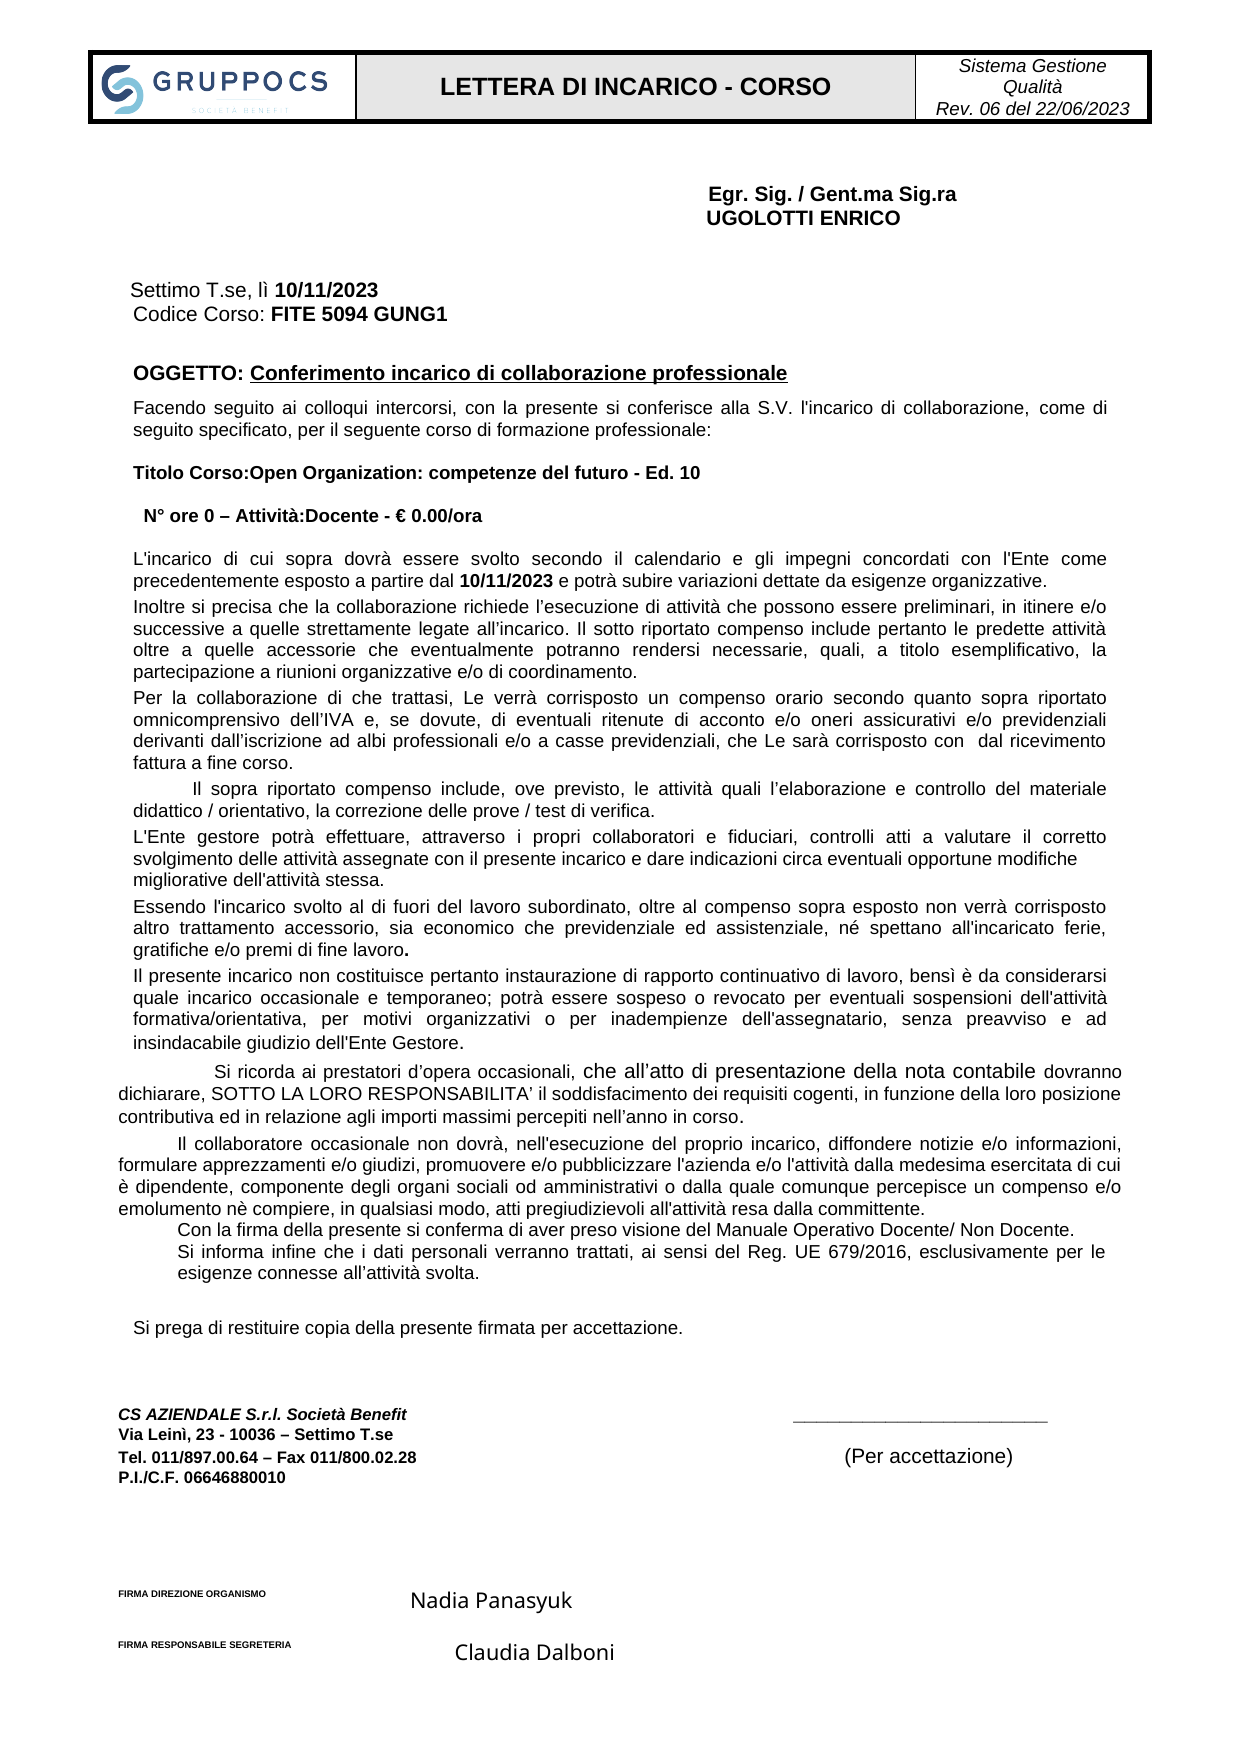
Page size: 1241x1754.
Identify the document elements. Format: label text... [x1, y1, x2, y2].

text CS AZIENDALE S.r.l. Società Benefit ______________________ [118, 1401, 1107, 1425]
text L'incarico di cui sopra dovrà essere svolto secondo il calendario e gli impegni concordati con l'Ente come precedentemente esposto a partire dal 10/11/2023 e potrà subire variazioni dettate da esigenze organizzative. [133, 548, 1107, 591]
text UGOLOTTI ENRICO [118, 205, 1122, 229]
text Il sopra riportato compenso include, ove previsto, le attività quali l’elaborazione e controllo del materiale didattico / orientativo, la correzione delle prove / test di verifica. [133, 778, 1107, 821]
text Essendo l'incarico svolto al di fuori del lavoro subordinato, oltre al compenso sopra esposto non verrà corrisposto altro trattamento accessorio, sia economico che previdenziale ed assistenziale, né spettano all'incaricato ferie, gratifiche e/o premi di fine lavoro. [133, 896, 1107, 960]
table_cell FIRMA RESPONSABILE SEGRETERIA [107, 1615, 443, 1666]
text Si prega di restituire copia della presente firmata per accettazione. [133, 1317, 1107, 1339]
text Egr. Sig. / Gent.ma Sig.ra [634, 181, 1122, 205]
text Il collaboratore occasionale non dovrà, nell'esecuzione del proprio incarico, diffondere notizie e/o informazioni, formulare apprezzamenti e/o giudizi, promuovere e/o pubblicizzare l'azienda e/o l'attività dalla medesima esercitata di cui è dipendente, componente degli organi sociali od amministrativi o dalla quale comunque percepisce un compenso e/o emolumento nè compiere, in qualsiasi modo, atti pregiudizievoli all'attività resa dalla committente. [118, 1133, 1122, 1219]
text OGGETTO: Conferimento incarico di collaborazione professionale [133, 361, 1107, 385]
text Si ricorda ai prestatori d’opera occasionali, che all’atto di presentazione della nota contabile dovranno dichiarare, SOTTO LA LORO RESPONSABILITA’ il soddisfacimento dei requisiti cogenti, in funzione della loro posizione contributiva ed in relazione agli importi massimi percepiti nell’anno in corso. [118, 1058, 1122, 1128]
table_header FIRMA DIREZIONE ORGANISMO [107, 1564, 399, 1615]
picture [101, 65, 331, 115]
text migliorative dell'attività stessa. [133, 869, 1107, 891]
text L'Ente gestore potrà effettuare, attraverso i propri collaboratori e fiduciari, controlli atti a valutare il corretto svolgimento delle attività assegnate con il presente incarico e dare indicazioni circa eventuali opportune modifiche [133, 826, 1107, 869]
text Codice Corso: FITE 5094 GUNG1 [133, 301, 1122, 325]
text Titolo Corso:Open Organization: competenze del futuro - Ed. 10 [133, 462, 1107, 483]
text Con la firma della presente si conferma di aver preso visione del Manuale Operativo Docente/ Non Docente. [118, 1219, 1122, 1241]
text Il presente incarico non costituisce pertanto instaurazione di rapporto continuativo di lavoro, bensì è da considerarsi quale incarico occasionale e temporaneo; potrà essere sospeso o revocato per eventuali sospensioni dell'attività formativa/orientativa, per motivi organizzativi o per inadempienze dell'assegnatario, senza preavviso e ad insindacabile giudizio dell'Ente Gestore. [133, 965, 1107, 1054]
text Si informa infine che i dati personali verranno trattati, ai sensi del Reg. UE 679/2016, esclusivamente per le esigenze connesse all’attività svolta. [177, 1241, 1107, 1284]
text P.I./C.F. 06646880010 [118, 1468, 1107, 1487]
text Via Leinì, 23 - 10036 – Settimo T.se [118, 1425, 1107, 1444]
text N° ore 0 – Attività:Docente - € 0.00/ora [133, 505, 1107, 527]
text Tel. 011/897.00.64 – Fax 011/800.02.28 (Per accettazione) [118, 1444, 1107, 1468]
text Per la collaborazione di che trattasi, Le verrà corrisposto un compenso orario secondo quanto sopra riportato omnicomprensivo dell’IVA e, se dovute, di eventuali ritenute di acconto e/o oneri assicurativi e/o previdenziali derivanti dall’iscrizione ad albi professionali e/o a casse previdenziali, che Le sarà corrisposto con dal ricevimento fattura a fine corso. [133, 687, 1107, 773]
table_cell Claudia Dalboni [443, 1615, 1126, 1666]
text Facendo seguito ai colloqui intercorsi, con la presente si conferisce alla S.V. l'incarico di collaborazione, come di seguito specificato, per il seguente corso di formazione professionale: [133, 397, 1107, 440]
text Settimo T.se, lì 10/11/2023 [118, 277, 1122, 301]
text Inoltre si precisa che la collaborazione richiede l’esecuzione di attività che possono essere preliminari, in itinere e/o successive a quelle strettamente legate all’incarico. Il sotto riportato compenso include pertanto le predette attività oltre a quelle accessorie che eventualmente potranno rendersi necessarie, quali, a titolo esemplificativo, la partecipazione a riunioni organizzative e/o di coordinamento. [133, 596, 1107, 682]
table_header Nadia Panasyuk [399, 1564, 856, 1615]
